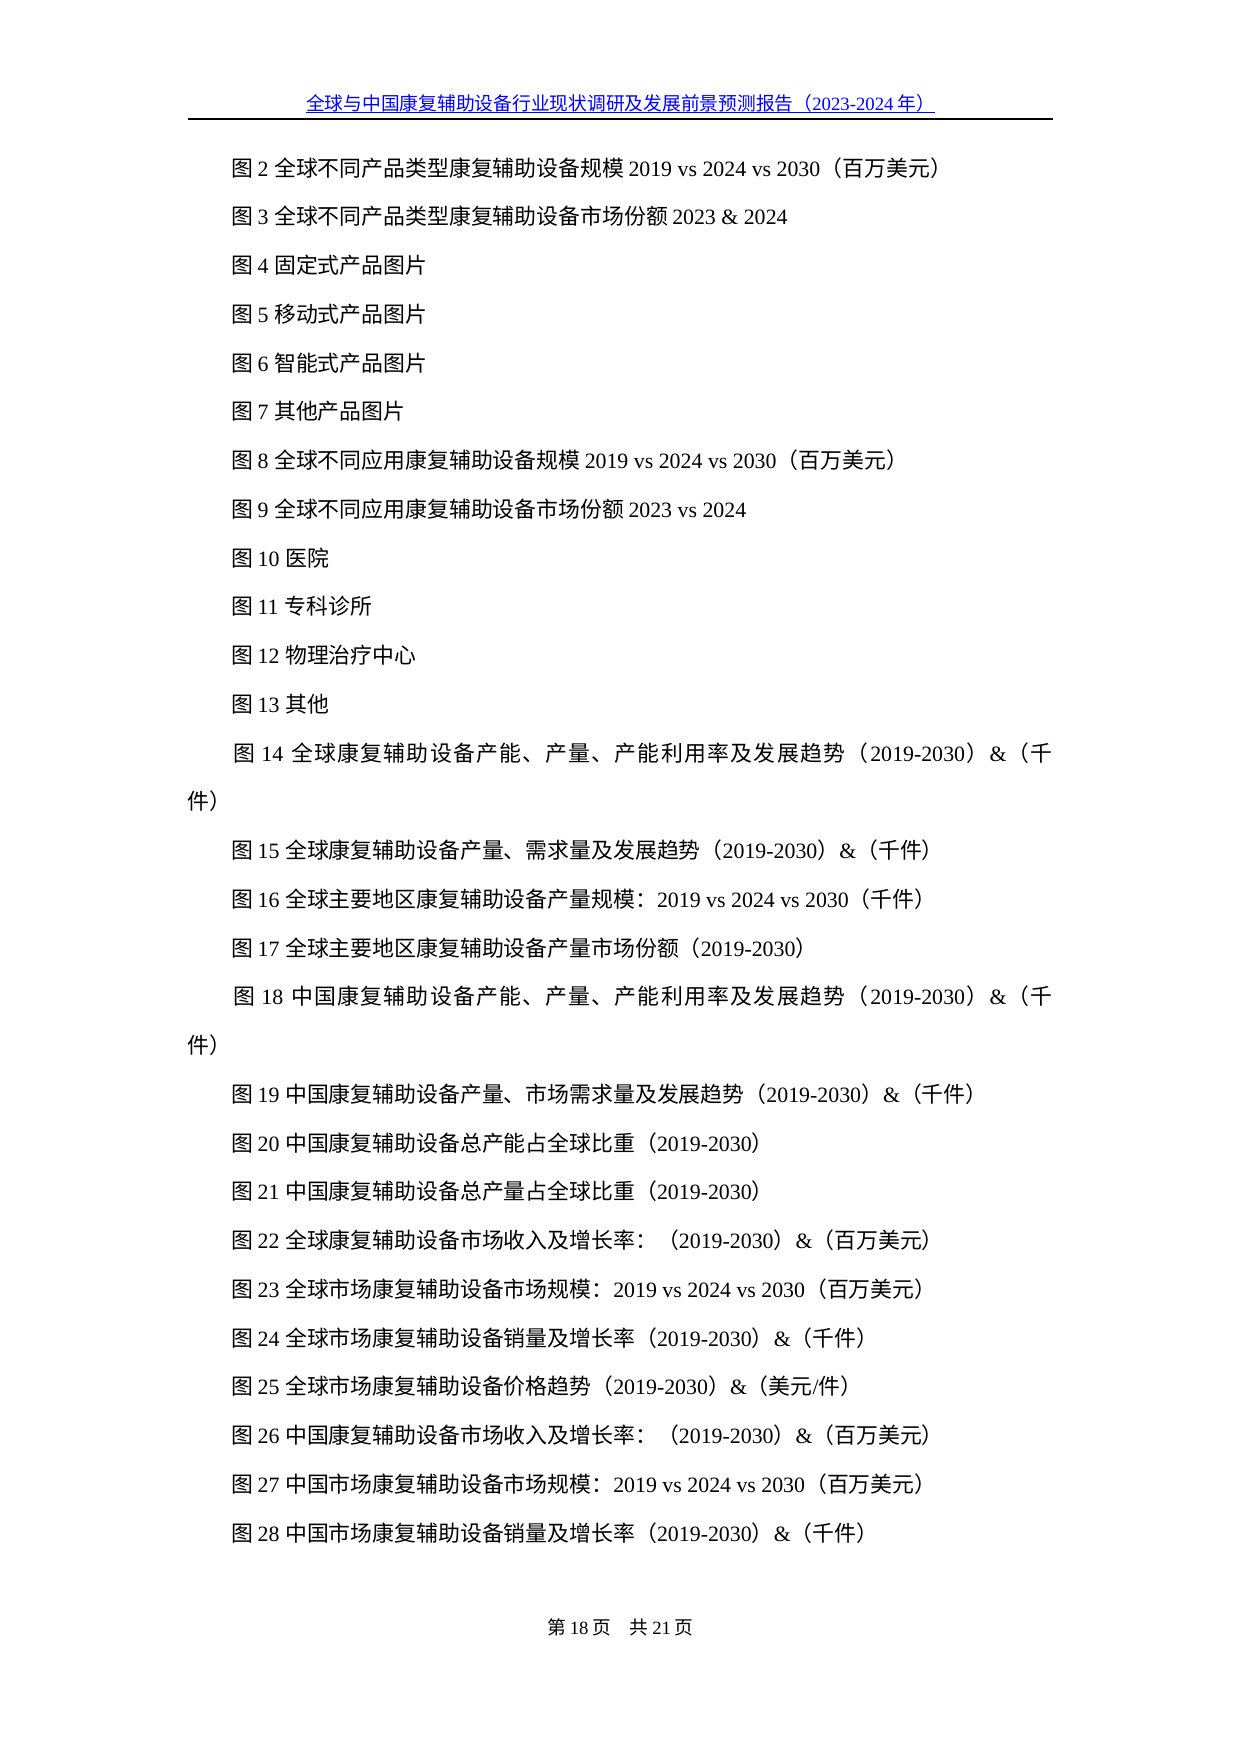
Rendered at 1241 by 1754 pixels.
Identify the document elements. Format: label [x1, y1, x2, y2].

text [187, 150, 1053, 1548]
